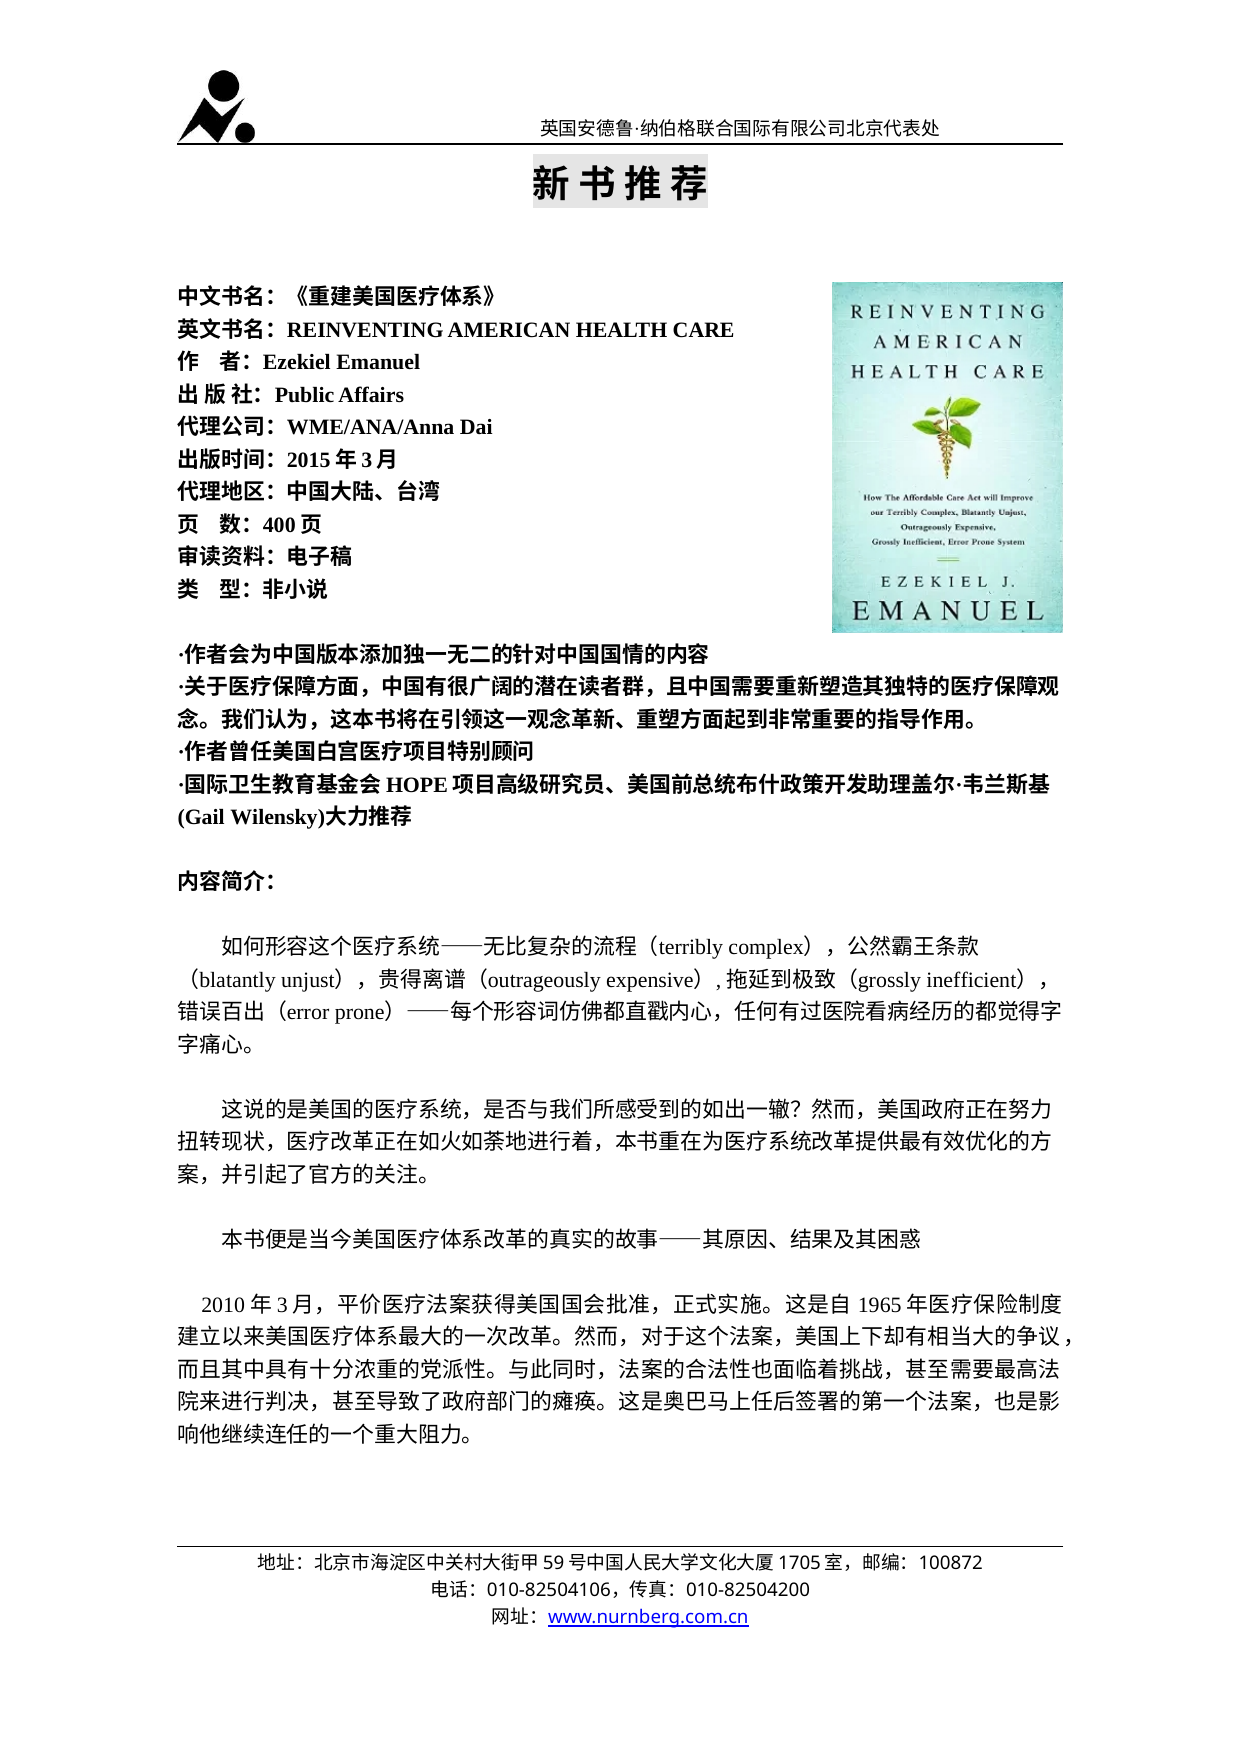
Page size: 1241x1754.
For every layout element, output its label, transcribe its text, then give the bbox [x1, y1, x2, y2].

text 出版时间：2015年3月 [177, 441, 832, 474]
text 页 数：400页 [177, 506, 832, 539]
picture [832, 282, 1063, 633]
text 如何形容这个医疗系统——无比复杂的流程（terribly complex），公然霸王条款（blatantly unjust），贵得离谱（outrageously expensive）, 拖延到极致（grossly inefficient），错误百出（error prone）——每个形容词仿佛都直戳内心，任何有过医院看病经历的都觉得字字痛心。 [177, 929, 1063, 1059]
text 英文书名：REINVENTING AMERICAN HEALTH CARE [177, 311, 832, 344]
picture [177, 70, 255, 143]
text 中文书名：《重建美国医疗体系》 [177, 279, 1063, 311]
text 这说的是美国的医疗系统，是否与我们所感受到的如出一辙？然而，美国政府正在努力扭转现状，医疗改革正在如火如荼地进行着，本书重在为医疗系统改革提供最有效优化的方案，并引起了官方的关注。 [177, 1091, 1063, 1189]
text 本书便是当今美国医疗体系改革的真实的故事——其原因、结果及其困惑 2010年3月，平价医疗法案获得美国国会批准，正式实施。这是自1965年医疗保险制度建立以来美国医疗体系最大的一次改革。然而，对于这个法案，美国上下却有相当大的争议，而且其中具有十分浓重的党派性。与此同时，法案的合法性也面临着挑战，甚至需要最高法院来进行判决，甚至导致了政府部门的瘫痪。这是奥巴马上任后签署的第一个法案，也是影响他继续连任的一个重大阻力。 [177, 1221, 1063, 1449]
text 内容简介： [177, 864, 1063, 896]
text ·作者曾任美国白宫医疗项目特别顾问 [177, 734, 1063, 766]
text 类 型：非小说 [177, 571, 832, 604]
text ·作者会为中国版本添加独一无二的针对中国国情的内容 [177, 636, 1063, 669]
text 审读资料：电子稿 [177, 539, 832, 571]
text ·国际卫生教育基金会HOPE项目高级研究员、美国前总统布什政策开发助理盖尔·韦兰斯基(Gail Wilensky)大力推荐 [177, 766, 1063, 831]
text 出 版 社：Public Affairs [177, 376, 832, 409]
text ·关于医疗保障方面，中国有很广阔的潜在读者群，且中国需要重新塑造其独特的医疗保障观念。我们认为，这本书将在引领这一观念革新、重塑方面起到非常重要的指导作用。 [177, 669, 1063, 734]
text 代理地区：中国大陆、台湾 [177, 474, 832, 506]
text 新 书 推 荐 [177, 149, 1063, 214]
text 代理公司：WME/ANA/Anna Dai [177, 409, 832, 441]
text 作 者：Ezekiel Emanuel [177, 344, 832, 376]
